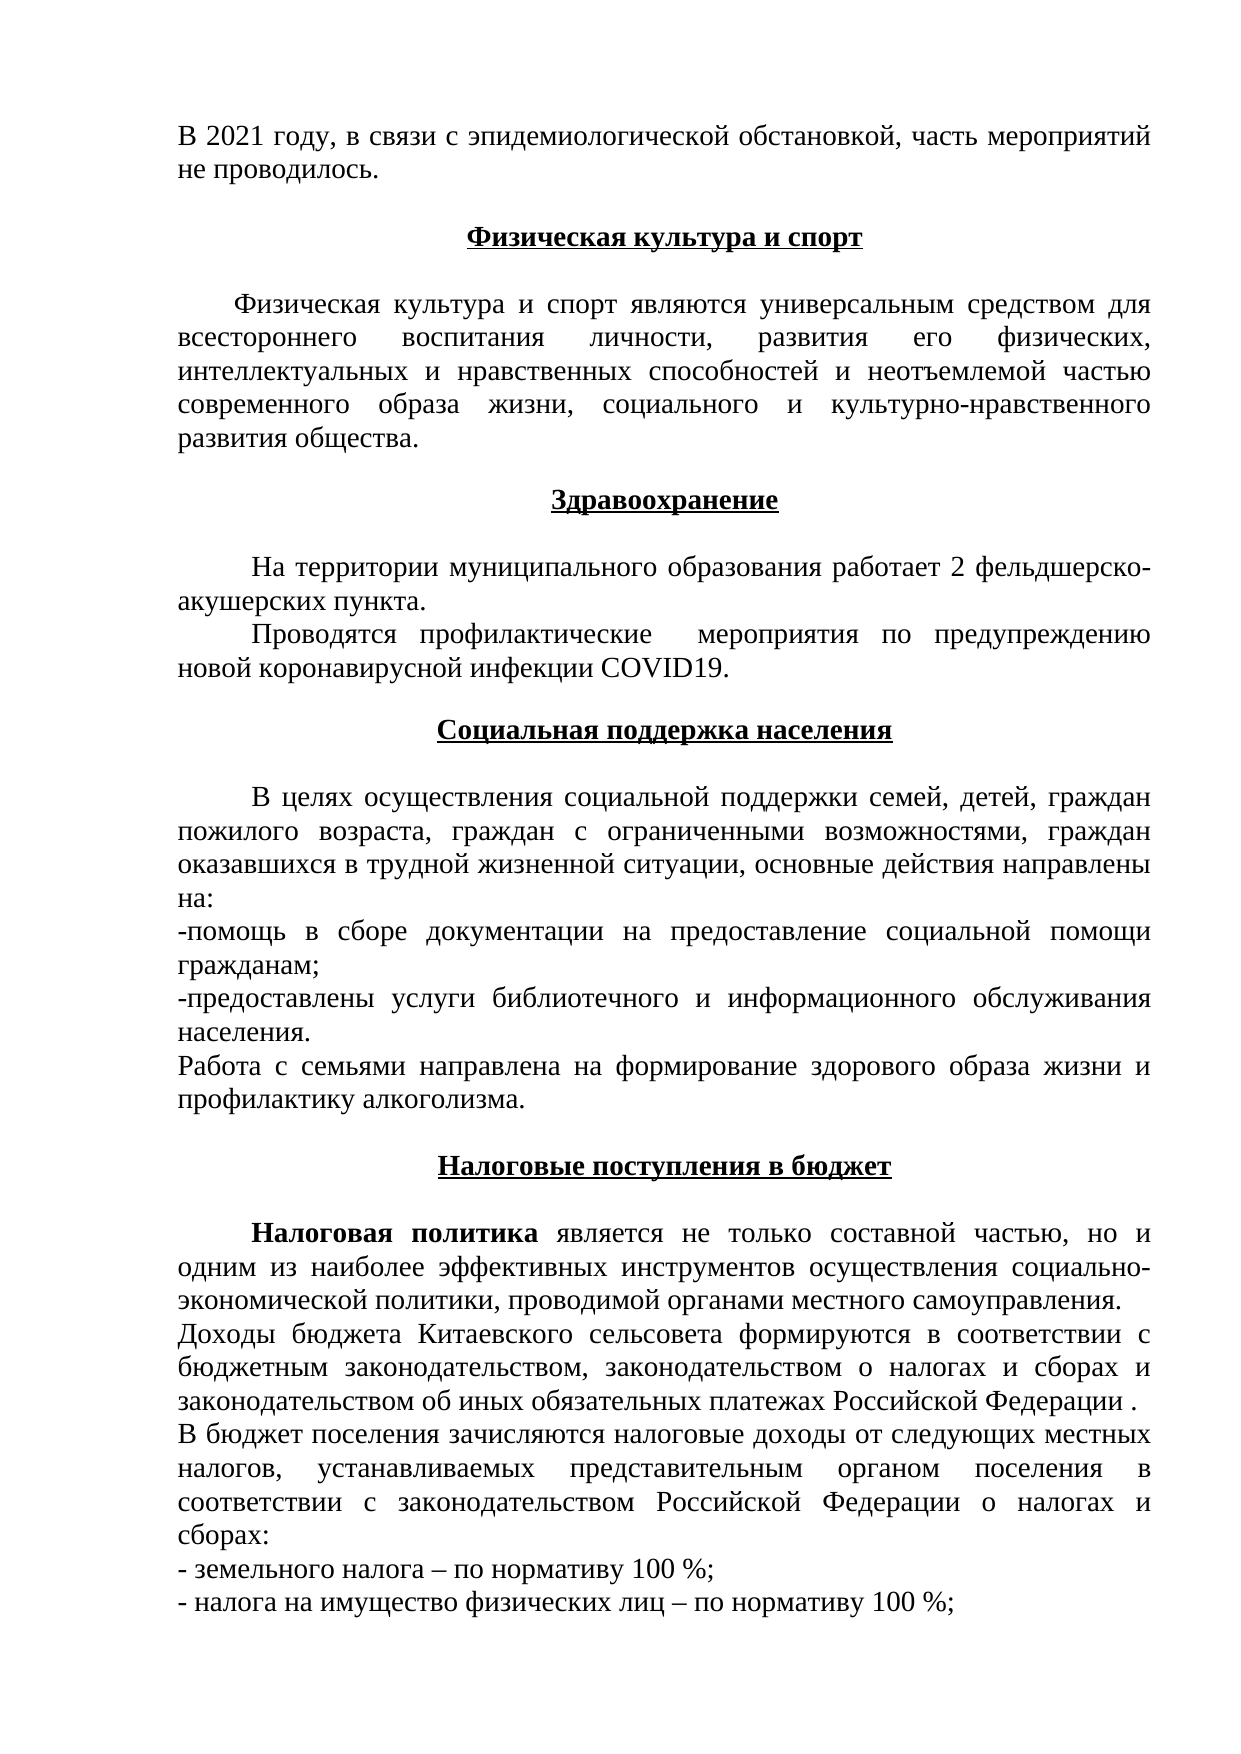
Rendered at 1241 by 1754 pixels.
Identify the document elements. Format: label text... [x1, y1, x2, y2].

text - земельного налога – по нормативу 100 %; [177, 1551, 1152, 1584]
text Работа с семьями направлена на формирование здорового образа жизни и профилактику алкоголизма. [177, 1048, 1152, 1115]
text Здравоохранение [177, 482, 1152, 516]
text Социальная поддержка населения [177, 712, 1152, 746]
text Налоговая политика является не только составной частью, но и одним из наиболее эффективных инструментов осуществления социально-экономической политики, проводимой органами местного самоуправления. [177, 1215, 1152, 1316]
text Физическая культура и спорт являются универсальным средством для всестороннего воспитания личности, развития его физических, интеллектуальных и нравственных способностей и неотъемлемой частью современного образа жизни, социального и культурно-нравственного развития общества. [177, 286, 1152, 453]
text На территории муниципального образования работает 2 фельдшерско-акушерских пункта. [177, 549, 1152, 616]
text -предоставлены услуги библиотечного и информационного обслуживания населения. [177, 981, 1152, 1048]
text В бюджет поселения зачисляются налоговые доходы от следующих местных налогов, устанавливаемых представительным органом поселения в соответствии с законодательством Российской Федерации о налогах и сборах: [177, 1417, 1152, 1551]
text Доходы бюджета Китаевского сельсовета формируются в соответствии с бюджетным законодательством, законодательством о налогах и сборах и законодательством об иных обязательных платежах Российской Федерации . [177, 1316, 1152, 1417]
text Проводятся профилактические мероприятия по предупреждению новой коронавирусной инфекции COVID19. [177, 616, 1152, 683]
text - налога на имущество физических лиц – по нормативу 100 %; [177, 1584, 1152, 1618]
text Налоговые поступления в бюджет [177, 1148, 1152, 1182]
text Физическая культура и спорт [177, 219, 1152, 252]
text -помощь в сборе документации на предоставление социальной помощи гражданам; [177, 913, 1152, 981]
text В целях осуществления социальной поддержки семей, детей, граждан пожилого возраста, граждан с ограниченными возможностями, граждан оказавшихся в трудной жизненной ситуации, основные действия направлены на: [177, 779, 1152, 913]
text В 2021 году, в связи с эпидемиологической обстановкой, часть мероприятий не проводилось. [177, 118, 1152, 185]
